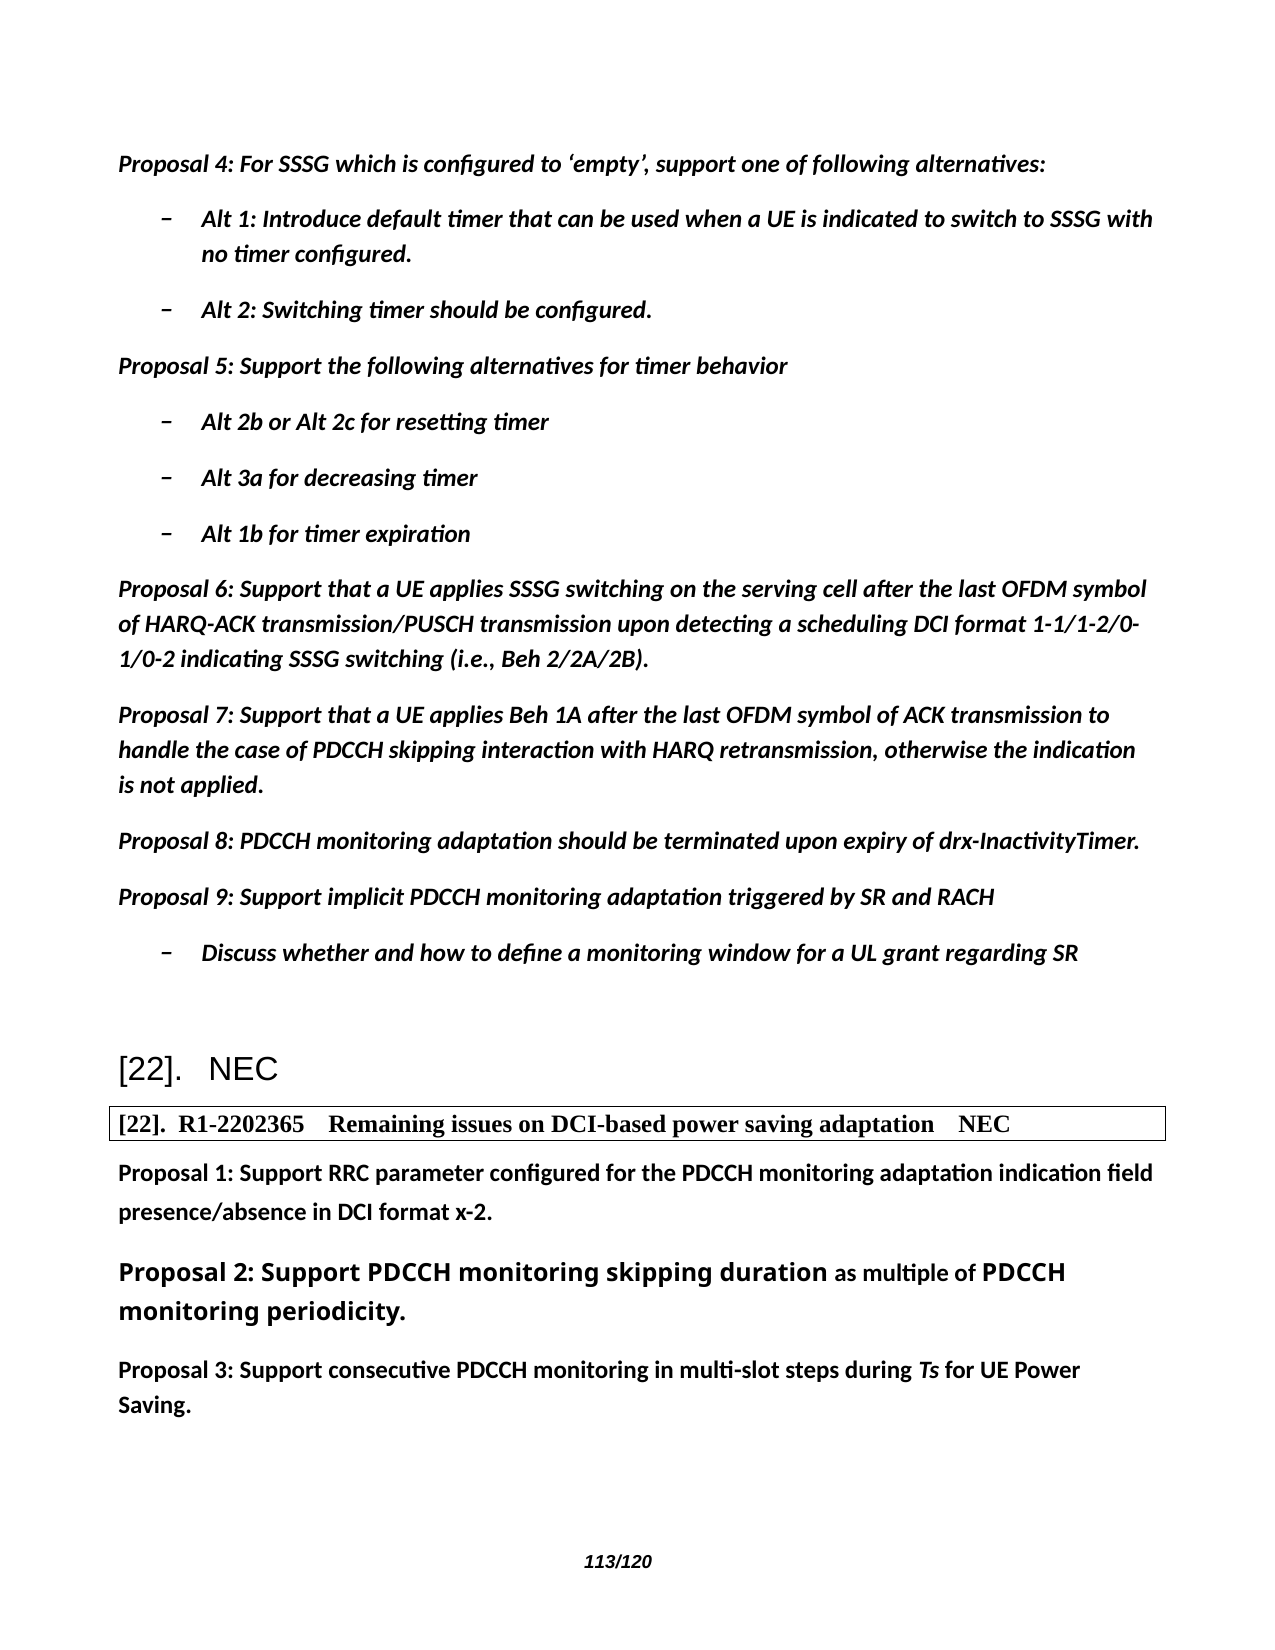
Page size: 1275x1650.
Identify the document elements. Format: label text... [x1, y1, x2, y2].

list Discuss whether and how to define a monitoring window for a UL grant regarding SR [160, 937, 1157, 967]
list Alt 1: Introduce default timer that can be used when a UE is indicated to switch to SSSG with no timer configured. [160, 203, 1157, 269]
text Proposal 4: For SSSG which is configured to ‘empty’, support one of following alternatives: [118, 148, 1157, 178]
subtitle NEC [118, 1048, 1157, 1087]
text Proposal 5: Support the following alternatives for timer behavior [118, 350, 1157, 381]
list R1-2202365 Remaining issues on DCI-based power saving adaptation NEC [110, 1107, 1165, 1140]
text Proposal 7: Support that a UE applies Beh 1A after the last OFDM symbol of ACK transmission to handle the case of PDCCH skipping interaction with HARQ retransmission, otherwise the indication is not applied. [118, 699, 1157, 800]
text Proposal 9: Support implicit PDCCH monitoring adaptation triggered by SR and RACH [118, 881, 1157, 912]
text Proposal 2: Support PDCCH monitoring skipping duration as multiple of PDCCH monitoring periodicity. [118, 1254, 1157, 1328]
list Alt 2b or Alt 2c for resetting timer [160, 406, 1157, 437]
list Alt 2: Switching timer should be configured. [160, 294, 1157, 325]
text Proposal 6: Support that a UE applies SSSG switching on the serving cell after the last OFDM symbol of HARQ-ACK transmission/PUSCH transmission upon detecting a scheduling DCI format 1-1/1-2/0-1/0-2 indicating SSSG switching (i.e., Beh 2/2A/2B). [118, 573, 1157, 674]
text Proposal 8: PDCCH monitoring adaptation should be terminated upon expiry of drx-InactivityTimer. [118, 825, 1157, 856]
text Proposal 1: Support RRC parameter configured for the PDCCH monitoring adaptation indication field presence/absence in DCI format x-2. [118, 1157, 1157, 1226]
list Alt 1b for timer expiration [160, 518, 1157, 548]
text Proposal 3: Support consecutive PDCCH monitoring in multi-slot steps during Ts for UE Power Saving. [118, 1354, 1157, 1419]
list Alt 3a for decreasing timer [160, 462, 1157, 492]
